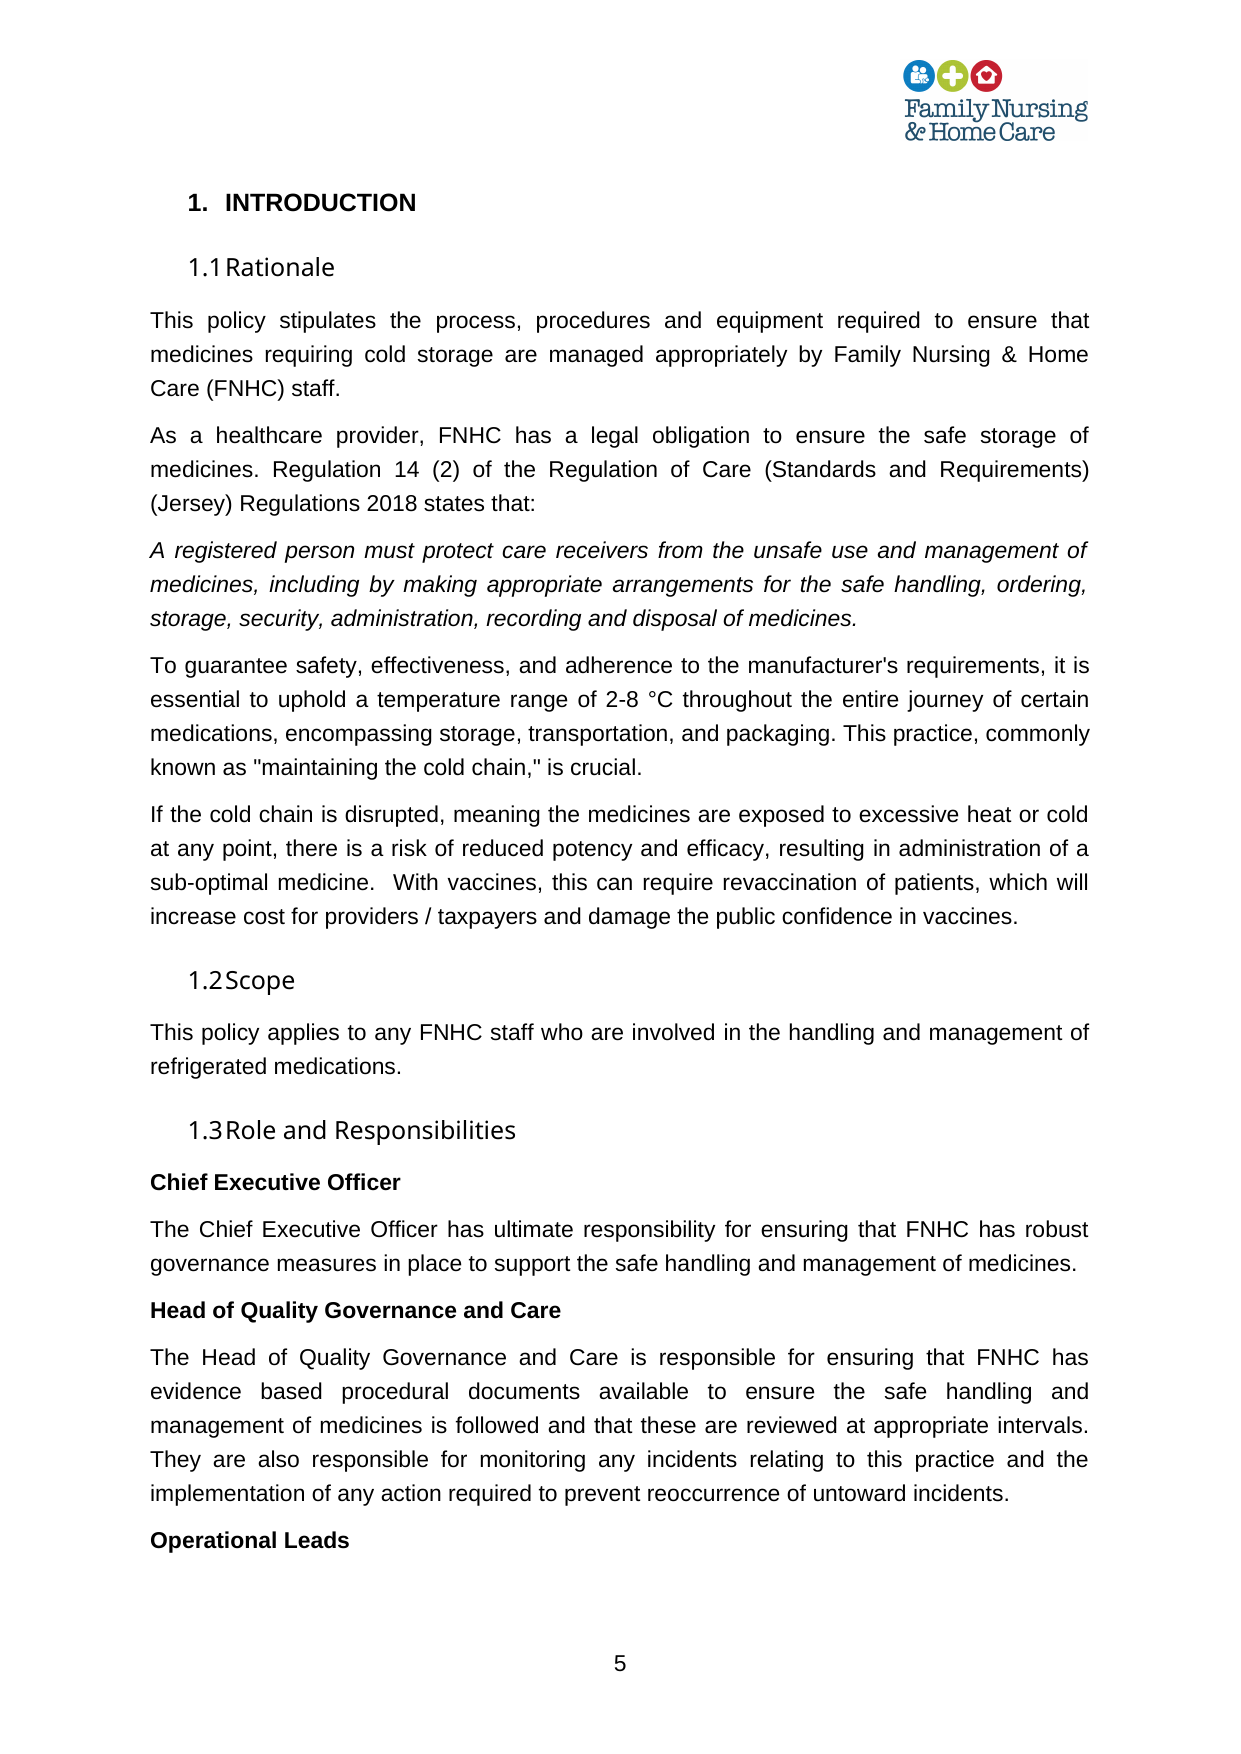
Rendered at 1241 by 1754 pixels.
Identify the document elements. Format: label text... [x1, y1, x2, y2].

text The Head of Quality Governance and Care is responsible for ensuring that FNHC has evidence based procedural documents available to ensure the safe handling and management of medicines is followed and that these are reviewed at appropriate intervals. They are also responsible for monitoring any incidents relating to this practice and the implementation of any action required to prevent reoccurrence of untoward incidents. [150, 1343, 1090, 1506]
text This policy applies to any FNHC staff who are involved in the handling and management of refrigerated medications. [150, 1019, 1090, 1080]
text A registered person must protect care receivers from the unsafe use and management of medicines, including by making appropriate arrangements for the safe handling, ordering, storage, security, administration, recording and disposal of medicines. [150, 537, 1090, 631]
picture [900, 59, 1088, 141]
subtitle Rationale [187, 250, 1090, 284]
text Operational Leads [150, 1527, 1090, 1553]
text As a healthcare provider, FNHC has a legal obligation to ensure the safe storage of medicines. Regulation 14 (2) of the Regulation of Care (Standards and Requirements) (Jersey) Regulations 2018 states that: [150, 422, 1090, 516]
text Head of Quality Governance and Care [150, 1297, 1090, 1323]
text This policy stipulates the process, procedures and equipment required to ensure that medicines requiring cold storage are managed appropriately by Family Nursing & Home Care (FNHC) staff. [150, 307, 1090, 401]
subtitle Scope [187, 962, 1090, 996]
text The Chief Executive Officer has ultimate responsibility for ensuring that FNHC has robust governance measures in place to support the safe handling and management of medicines. [150, 1216, 1090, 1276]
text Chief Executive Officer [150, 1169, 1090, 1196]
text If the cold chain is disrupted, meaning the medicines are exposed to excessive heat or cold at any point, there is a risk of reduced potency and efficacy, resulting in administration of a sub-optimal medicine. With vaccines, this can require revaccination of patients, which will increase cost for providers / taxpayers and damage the public confidence in vaccines. [150, 801, 1090, 929]
subtitle Role and Responsibilities [187, 1112, 1090, 1147]
subtitle INTRODUCTION [187, 187, 1090, 216]
text To guarantee safety, effectiveness, and adherence to the manufacturer's requirements, it is essential to uphold a temperature range of 2-8 °C throughout the entire journey of certain medications, encompassing storage, transportation, and packaging. This practice, commonly known as "maintaining the cold chain," is crucial. [150, 652, 1090, 780]
